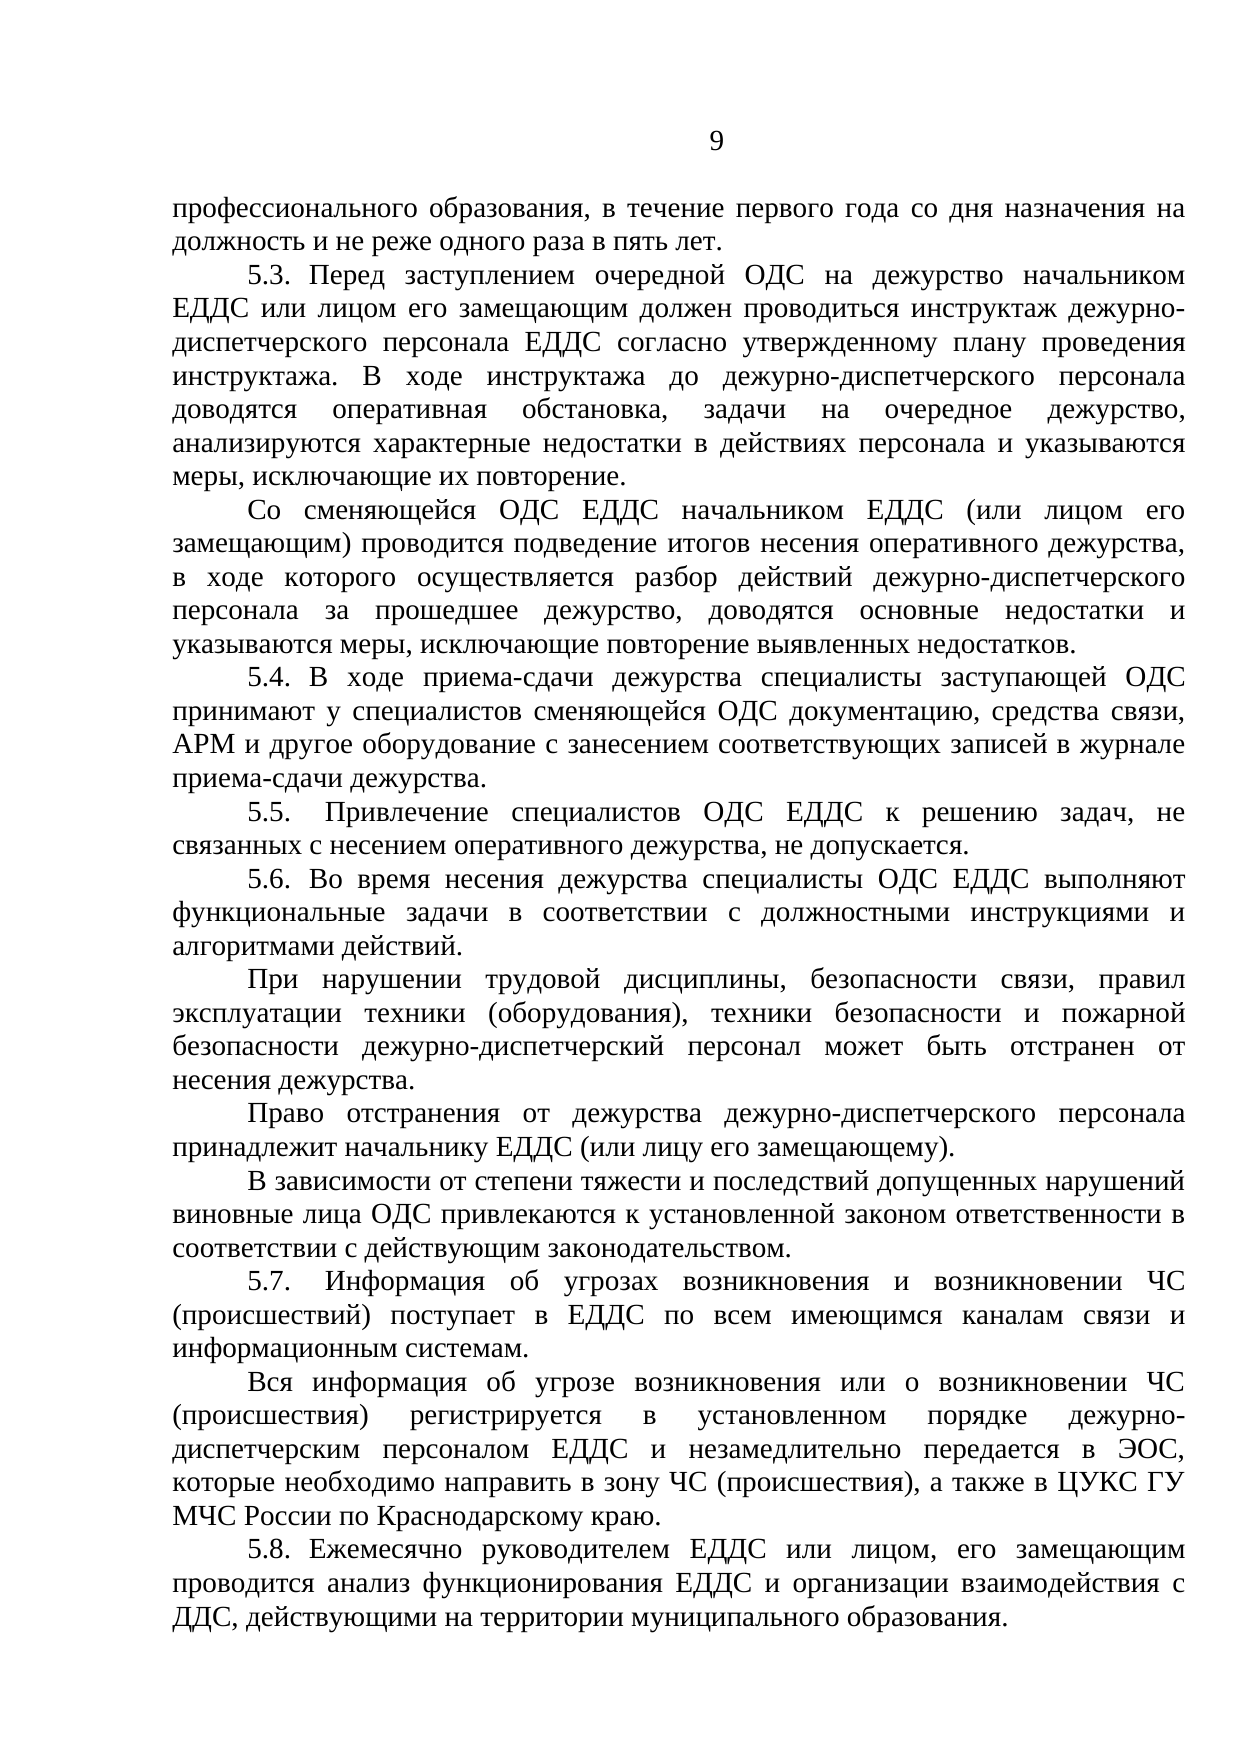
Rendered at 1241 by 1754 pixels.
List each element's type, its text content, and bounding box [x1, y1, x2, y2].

text Со сменяющейся ОДС ЕДДС начальником ЕДДС (или лицом его замещающим) проводится подведение итогов несения оперативного дежурства, в ходе которого осуществляется разбор действий дежурно-диспетчерского персонала за прошедшее дежурство, доводятся основные недостатки и указываются меры, исключающие повторение выявленных недостатков. [172, 492, 1186, 659]
text Право отстранения от дежурства дежурно-диспетчерского персонала принадлежит начальнику ЕДДС (или лицу его замещающему). [172, 1096, 1186, 1163]
list Информация об угрозах возникновения и возникновении ЧС (происшествий) поступает в ЕДДС по всем имеющимся каналам связи и информационным системам. [172, 1263, 1186, 1364]
text 9 [172, 123, 1186, 156]
text профессионального образования, в течение первого года со дня назначения на должность и не реже одного раза в пять лет. [172, 190, 1186, 257]
list Во время несения дежурства специалисты ОДС ЕДДС выполняют функциональные задачи в соответствии с должностными инструкциями и алгоритмами действий. [172, 861, 1186, 961]
text В зависимости от степени тяжести и последствий допущенных нарушений виновные лица ОДС привлекаются к установленной законом ответственности в соответствии с действующим законодательством. [172, 1163, 1186, 1263]
text При нарушении трудовой дисциплины, безопасности связи, правил эксплуатации техники (оборудования), техники безопасности и пожарной безопасности дежурно-диспетчерский персонал может быть отстранен от несения дежурства. [172, 961, 1186, 1096]
list Привлечение специалистов ОДС ЕДДС к решению задач, не связанных с несением оперативного дежурства, не допускается. [172, 794, 1186, 861]
list В ходе приема-сдачи дежурства специалисты заступающей ОДС принимают у специалистов сменяющейся ОДС документацию, средства связи, АРМ и другое оборудование с занесением соответствующих записей в журнале приема-сдачи дежурства. [172, 659, 1186, 794]
text Вся информация об угрозе возникновения или о возникновении ЧС (происшествия) регистрируется в установленном порядке дежурно-диспетчерским персоналом ЕДДС и незамедлительно передается в ЭОС, которые необходимо направить в зону ЧС (происшествия), а также в ЦУКС ГУ МЧС России по Краснодарскому краю. [172, 1364, 1186, 1532]
list Перед заступлением очередной ОДС на дежурство начальником ЕДДС или лицом его замещающим должен проводиться инструктаж дежурно-диспетчерского персонала ЕДДС согласно утвержденному плану проведения инструктажа. В ходе инструктажа до дежурно-диспетчерского персонала доводятся оперативная обстановка, задачи на очередное дежурство, анализируются характерные недостатки в действиях персонала и указываются меры, исключающие их повторение. [172, 257, 1186, 492]
list Ежемесячно руководителем ЕДДС или лицом, его замещающим проводится анализ функционирования ЕДДС и организации взаимодействия с ДДС, действующими на территории муниципального образования. [172, 1532, 1186, 1632]
